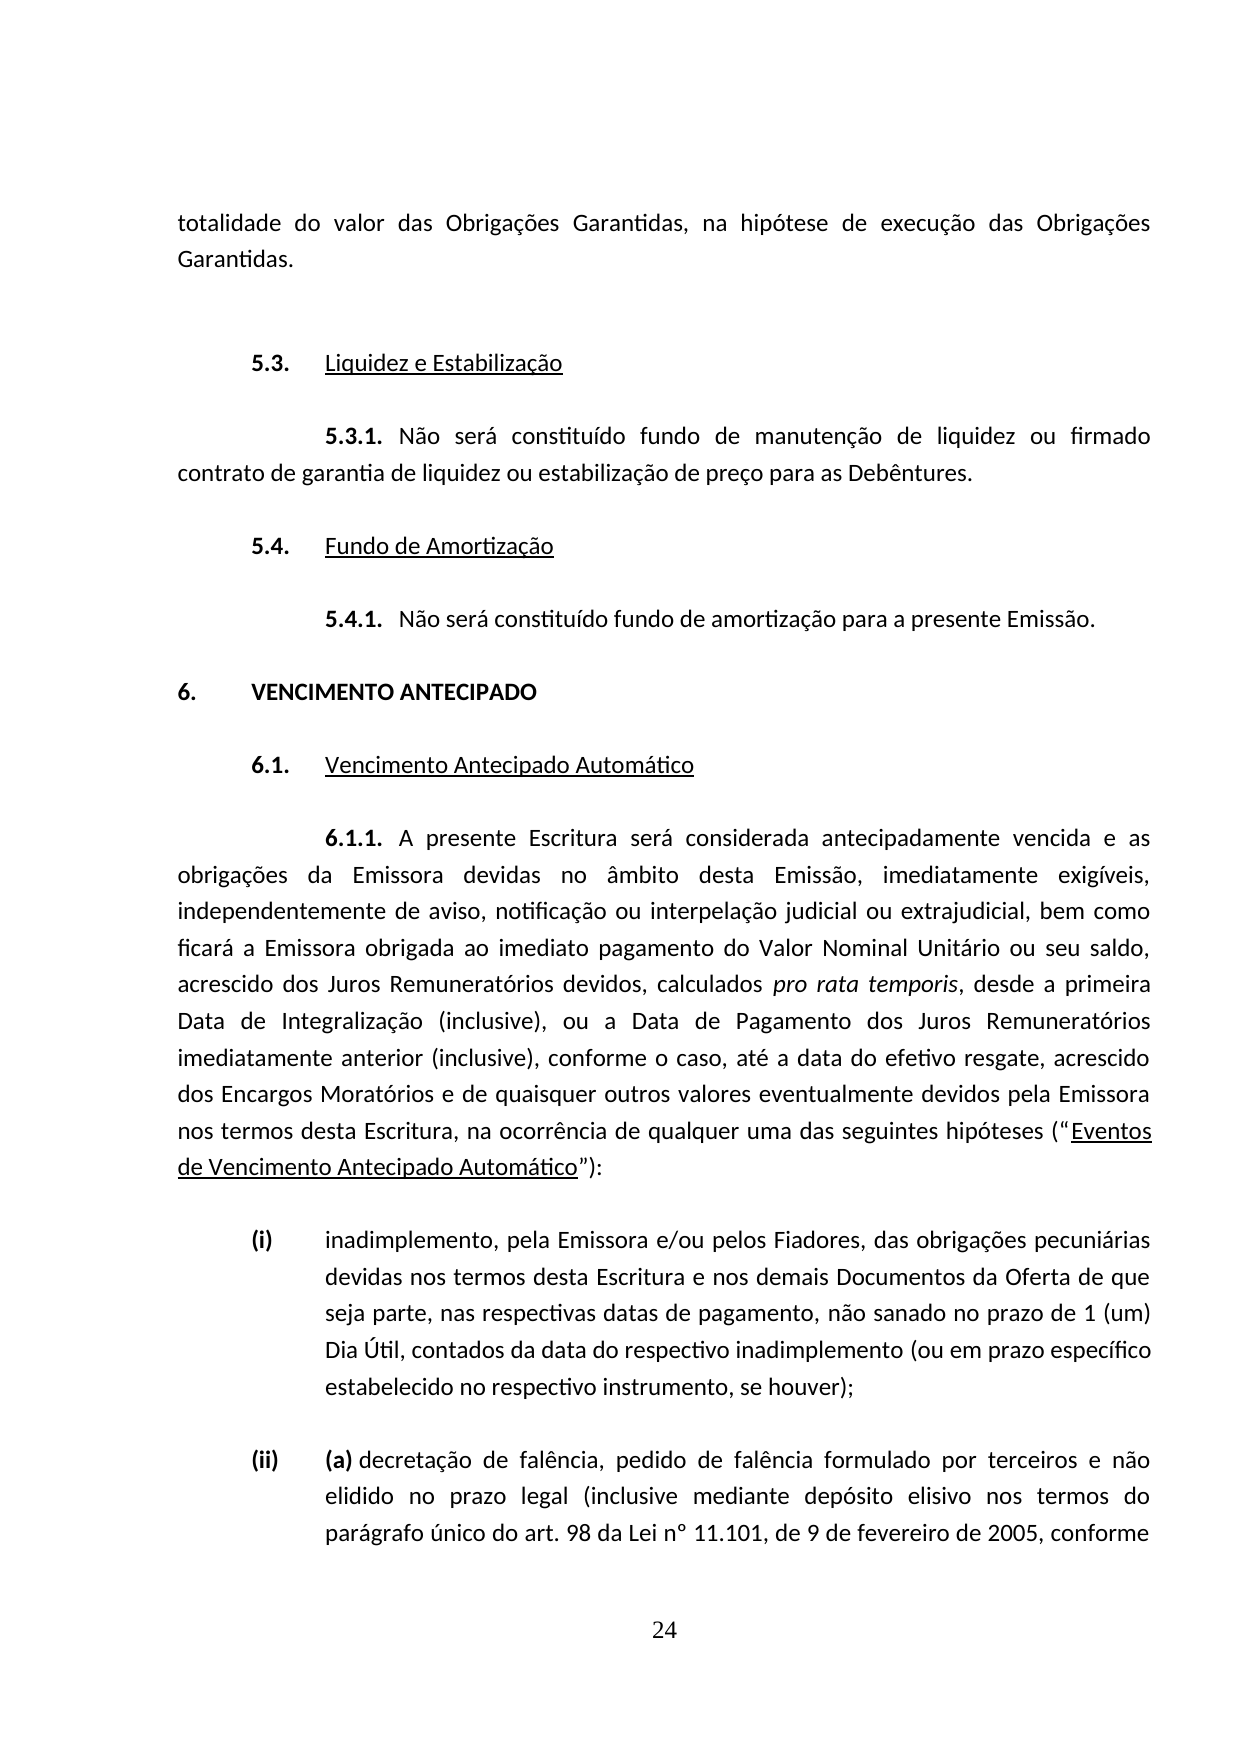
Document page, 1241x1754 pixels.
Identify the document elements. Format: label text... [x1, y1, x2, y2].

list A presente Escritura será considerada antecipadamente vencida e as obrigações da Emissora devidas no âmbito desta Emissão, imediatamente exigíveis, independentemente de aviso, notificação ou interpelação judicial ou extrajudicial, bem como ficará a Emissora obrigada ao imediato pagamento do Valor Nominal Unitário ou seu saldo, acrescido dos Juros Remuneratórios devidos, calculados pro rata temporis, desde a primeira Data de Integralização (inclusive), ou a Data de Pagamento dos Juros Remuneratórios imediatamente anterior (inclusive), conforme o caso, até a data do efetivo resgate, acrescido dos Encargos Moratórios e de quaisquer outros valores eventualmente devidos pela Emissora nos termos desta Escritura, na ocorrência de qualquer uma das seguintes hipóteses (“Eventos de Vencimento Antecipado Automático”): [177, 822, 1152, 1182]
list Fundo de Amortização [177, 530, 1152, 560]
list VENCIMENTO ANTECIPADO [177, 676, 1152, 707]
list Não será constituído fundo de manutenção de liquidez ou firmado contrato de garantia de liquidez ou estabilização de preço para as Debêntures. [177, 420, 1152, 487]
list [251, 1444, 1152, 1547]
list Não será constituído fundo de amortização para a presente Emissão. [177, 603, 1152, 633]
list Liquidez e Estabilização [177, 347, 1152, 377]
list inadimplemento, pela Emissora e/ou pelos Fiadores, das obrigações pecuniárias devidas nos termos desta Escritura e nos demais Documentos da Oferta de que seja parte, nas respectivas datas de pagamento, não sanado no prazo de 1 (um) Dia Útil, contados da data do respectivo inadimplemento (ou em prazo específico estabelecido no respectivo instrumento, se houver); [251, 1224, 1152, 1401]
list Vencimento Antecipado Automático [177, 749, 1152, 780]
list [177, 207, 1152, 274]
